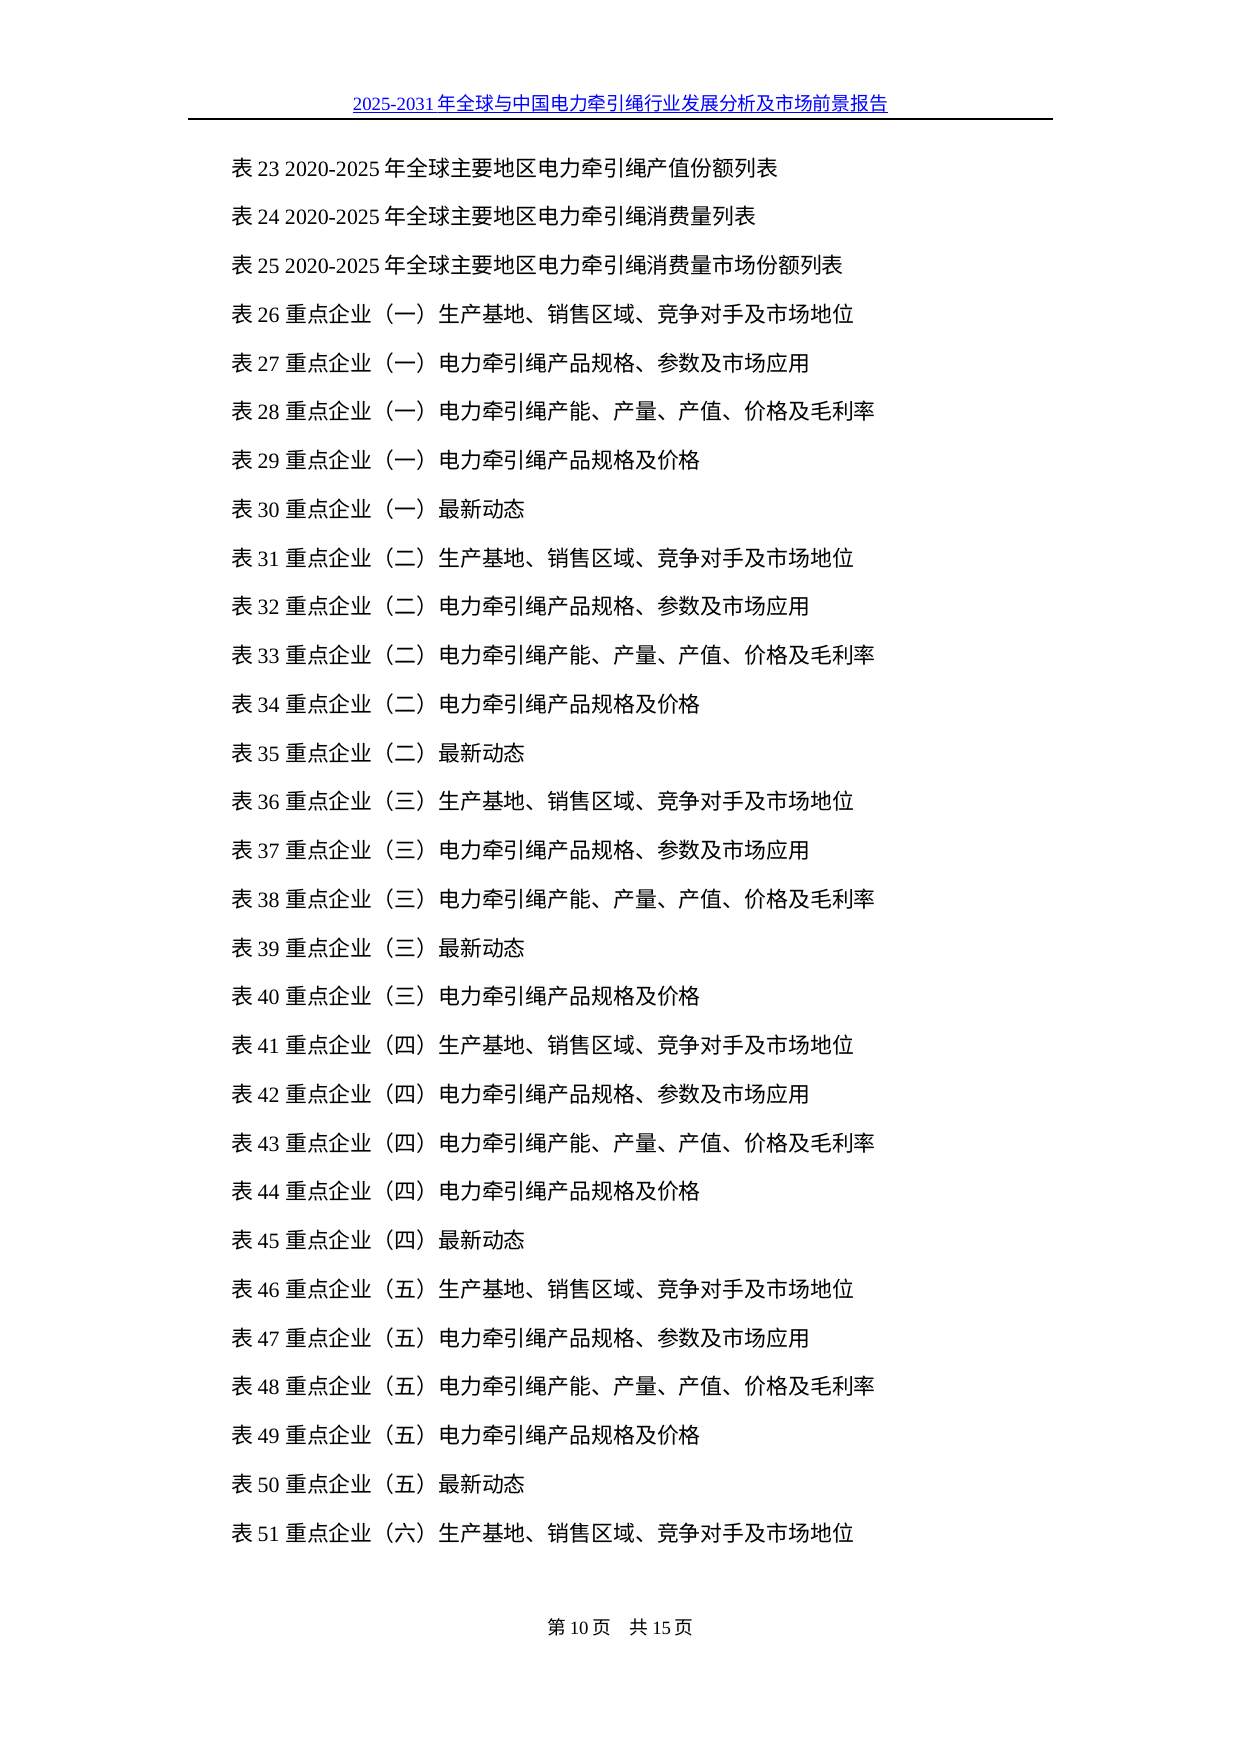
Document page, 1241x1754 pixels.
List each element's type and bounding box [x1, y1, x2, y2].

text [187, 150, 1053, 1548]
